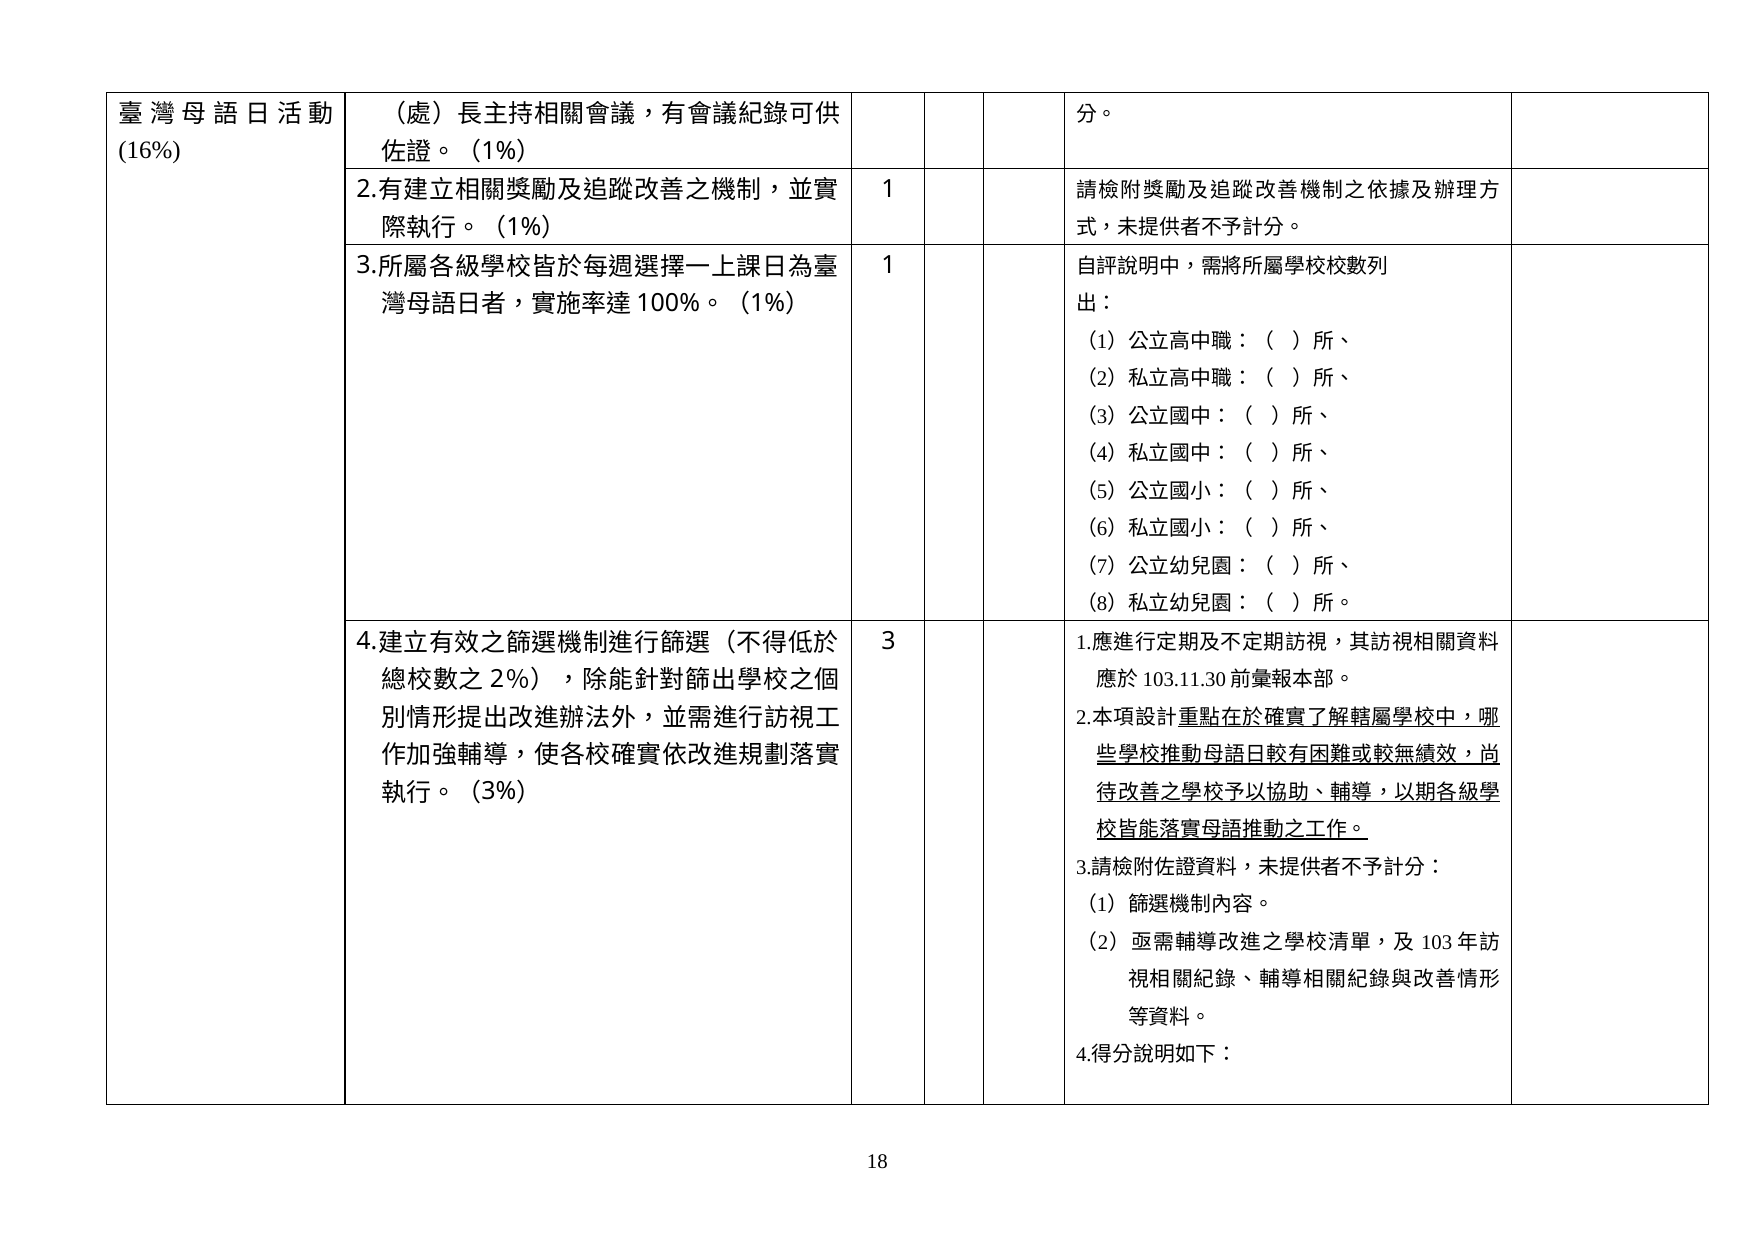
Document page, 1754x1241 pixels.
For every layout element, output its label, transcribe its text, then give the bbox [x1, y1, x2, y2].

table_cell 自評說明中，需將所屬學校校數列 出： （1）公立高中職：（ ）所、 （2）私立高中職：（ ）所、 （3）公立國中：（ ）所、 （4）私立國中：（ ）所、 （5）公立國小：（ ）所、 （6）私立國小：（ ）所、 （7）公立幼兒園：（ ）所、 （8）私立幼兒園：（ ）所。 [1065, 245, 1511, 620]
table_cell [1512, 169, 1708, 244]
table_cell [984, 169, 1064, 244]
table_cell [1512, 93, 1708, 168]
table_cell 1 [852, 245, 924, 620]
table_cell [1065, 621, 1511, 1104]
table_cell [925, 245, 983, 620]
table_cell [346, 621, 851, 1104]
table_cell [925, 169, 983, 244]
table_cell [346, 93, 851, 168]
table_cell [984, 621, 1064, 1104]
table_cell 1 [852, 169, 924, 244]
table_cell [1065, 93, 1511, 168]
table_cell 3.所屬各級學校皆於每週選擇一上課日為臺灣母語日者，實施率達100%。（1%） [346, 245, 851, 620]
table_cell [925, 621, 983, 1104]
table_cell [984, 245, 1064, 620]
table_cell 2.有建立相關獎勵及追蹤改善之機制，並實際執行。（1%） [346, 169, 851, 244]
table_cell [925, 93, 983, 168]
table_cell [1512, 621, 1708, 1104]
table_cell [1512, 245, 1708, 620]
table_cell 3 [852, 621, 924, 1104]
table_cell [107, 93, 344, 1104]
table_cell [984, 93, 1064, 168]
table_cell 1 [852, 93, 924, 168]
table_cell 請檢附獎勵及追蹤改善機制之依據及辦理方式，未提供者不予計分。 [1065, 169, 1511, 244]
